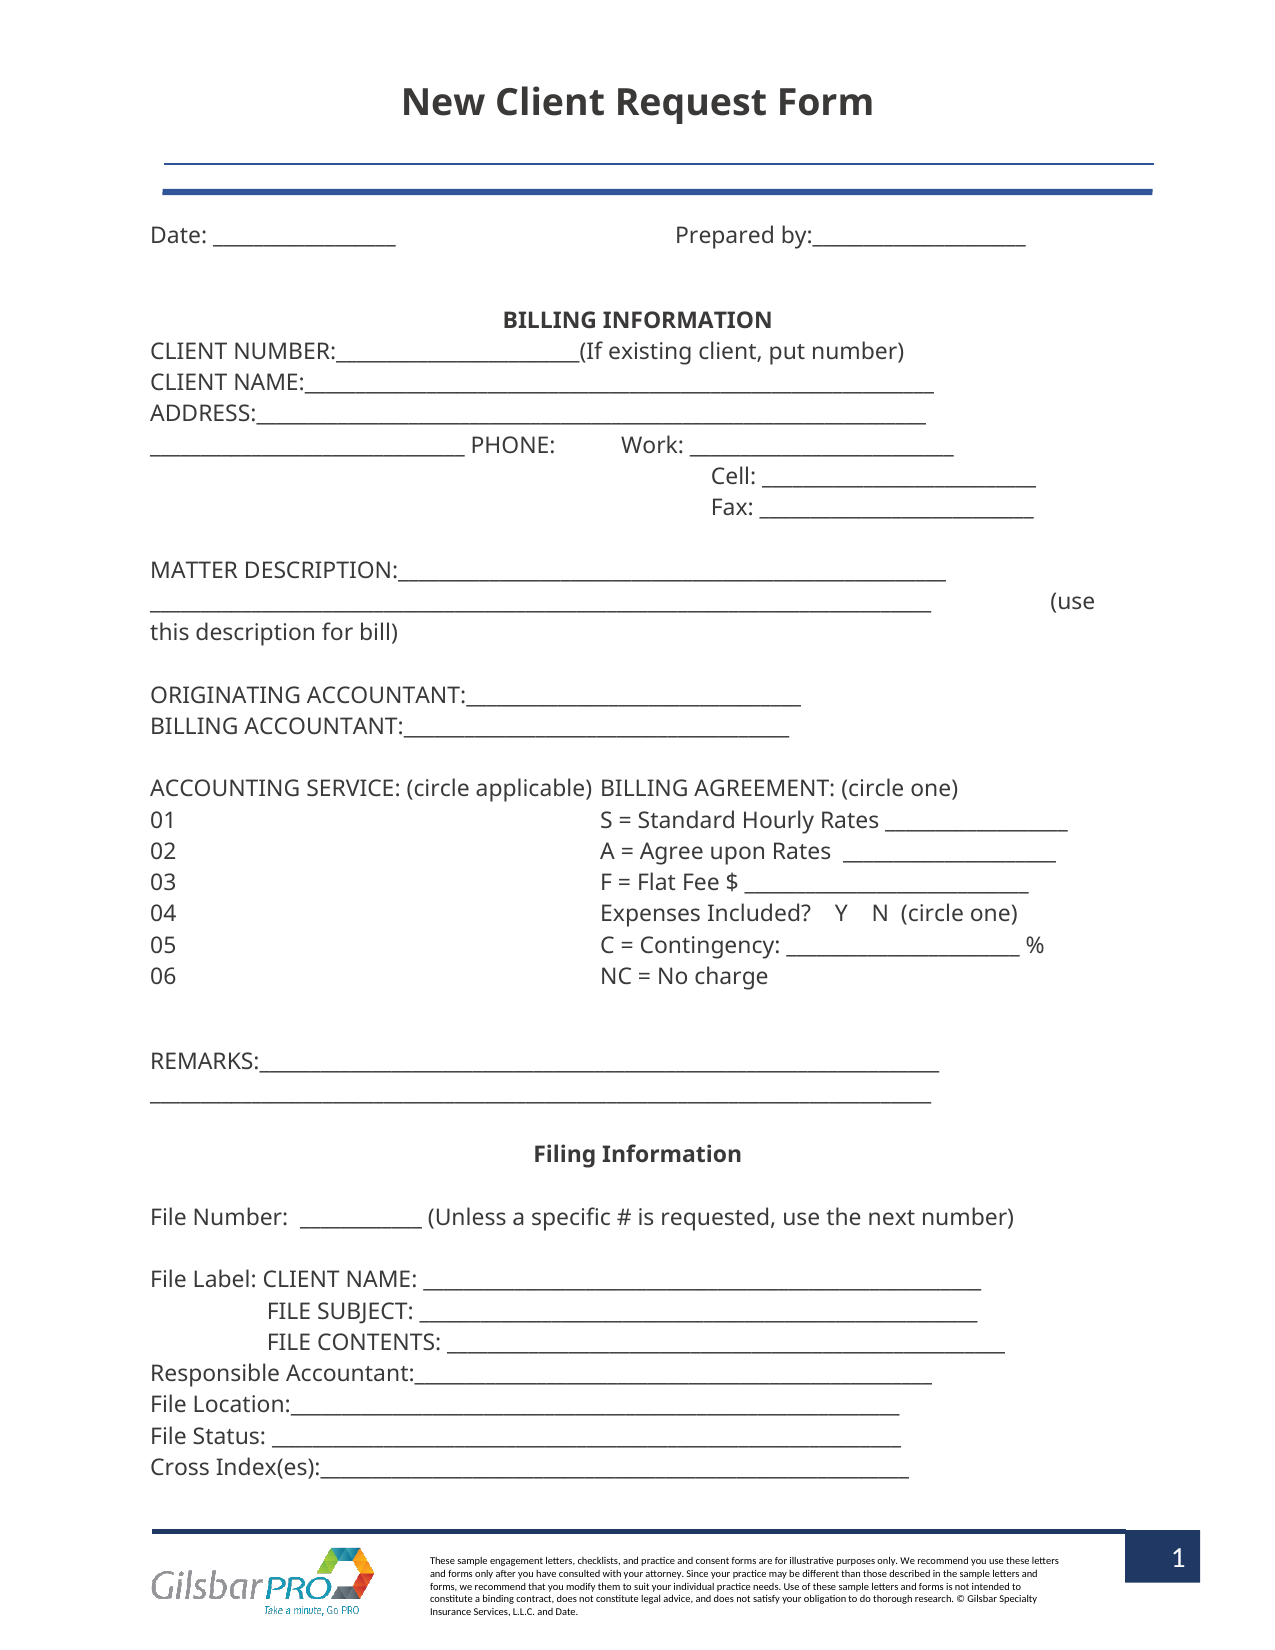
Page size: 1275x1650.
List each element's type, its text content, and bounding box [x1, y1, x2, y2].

text _______________________________ PHONE: Work: __________________________ [150, 428, 1125, 460]
text FILE SUBJECT: _______________________________________________________ [150, 1294, 1125, 1326]
text Date: __________________ Prepared by:_____________________ [150, 219, 1125, 250]
text File Status: ______________________________________________________________ [150, 1419, 1125, 1451]
text File Location:____________________________________________________________ [150, 1388, 1125, 1419]
text 03 F = Flat Fee $ ____________________________ [150, 866, 1125, 897]
text FILE CONTENTS: _______________________________________________________ [150, 1326, 1125, 1357]
text ADDRESS:__________________________________________________________________ [150, 397, 1125, 428]
text BILLING ACCOUNTANT:______________________________________ [150, 710, 1125, 741]
text Responsible Accountant:___________________________________________________ [150, 1357, 1125, 1388]
text 05 C = Contingency: _______________________ % [150, 928, 1125, 960]
text 06 NC = No charge [150, 960, 1125, 991]
text ORIGINATING ACCOUNTANT:_________________________________ [150, 678, 1125, 710]
text File Number: ____________ (Unless a specific # is requested, use the next number) [150, 1201, 1125, 1232]
text 01 S = Standard Hourly Rates __________________ [150, 803, 1125, 835]
text 04 Expenses Included? Y N (circle one) [150, 897, 1125, 928]
picture [150, 1547, 375, 1617]
text Cross Index(es):__________________________________________________________ [150, 1451, 1125, 1482]
text _____________________________________________________________________________ [150, 1076, 1125, 1107]
text Fax: ___________________________ [150, 491, 1125, 522]
text CLIENT NUMBER:________________________(If existing client, put number) [150, 335, 1125, 366]
text MATTER DESCRIPTION:______________________________________________________ [150, 553, 1125, 585]
text Filing Information [150, 1138, 1125, 1169]
text File Label: CLIENT NAME: _______________________________________________________ [150, 1263, 1125, 1294]
text ACCOUNTING SERVICE: (circle applicable) BILLING AGREEMENT: (circle one) [150, 772, 1125, 803]
text Cell: ___________________________ [150, 460, 1125, 491]
text REMARKS:___________________________________________________________________ [150, 1044, 1125, 1076]
text CLIENT NAME:______________________________________________________________ [150, 366, 1125, 397]
text BILLING INFORMATION [150, 303, 1125, 335]
text _____________________________________________________________________________ (use this description for bill) [150, 585, 1125, 647]
text 02 A = Agree upon Rates _____________________ [150, 835, 1125, 866]
